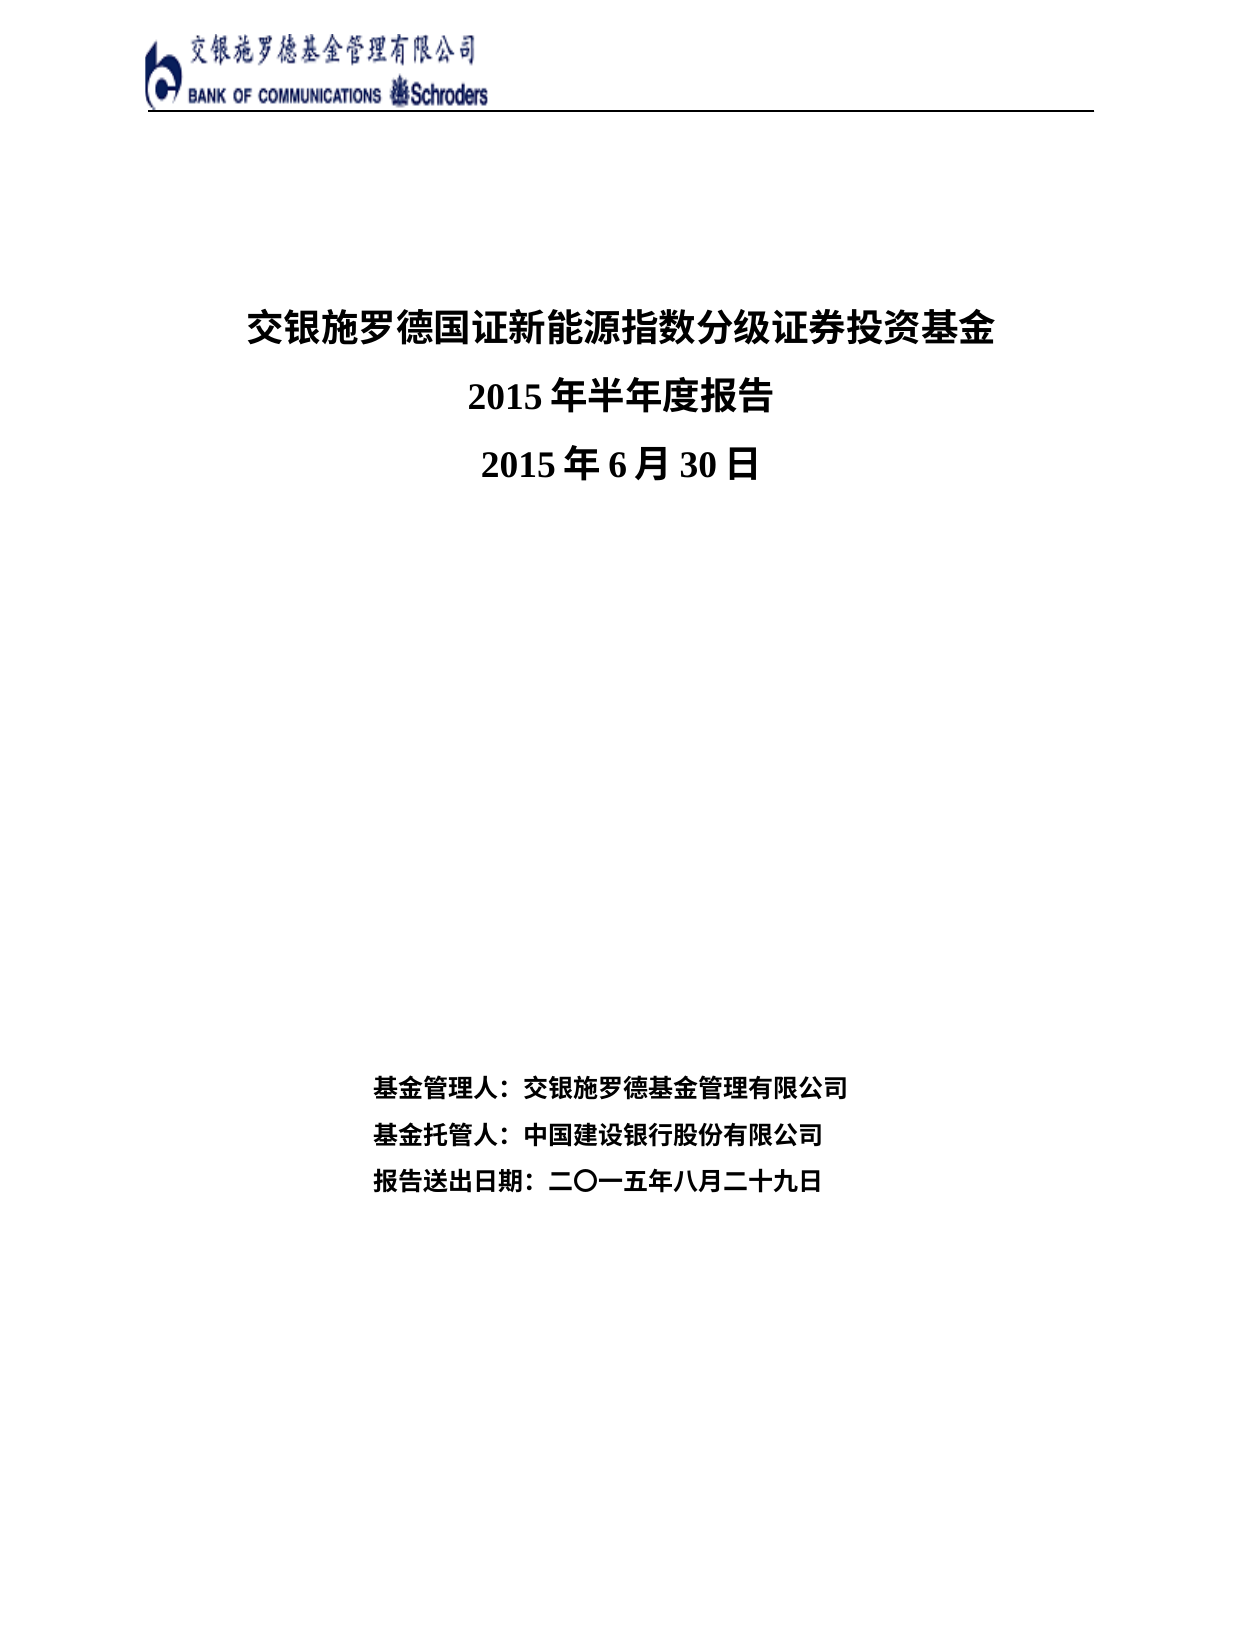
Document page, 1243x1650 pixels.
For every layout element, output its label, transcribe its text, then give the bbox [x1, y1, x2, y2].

text 基金管理人：交银施罗德基金管理有限公司 [148, 1069, 1094, 1105]
text 2015年6月30日 [148, 434, 1094, 488]
picture [145, 34, 488, 110]
text 报告送出日期：二〇一五年八月二十九日 [148, 1162, 1094, 1198]
text 交银施罗德国证新能源指数分级证券投资基金 [148, 297, 1094, 352]
text 2015年半年度报告 [148, 366, 1094, 420]
text 基金托管人：中国建设银行股份有限公司 [148, 1115, 1094, 1152]
